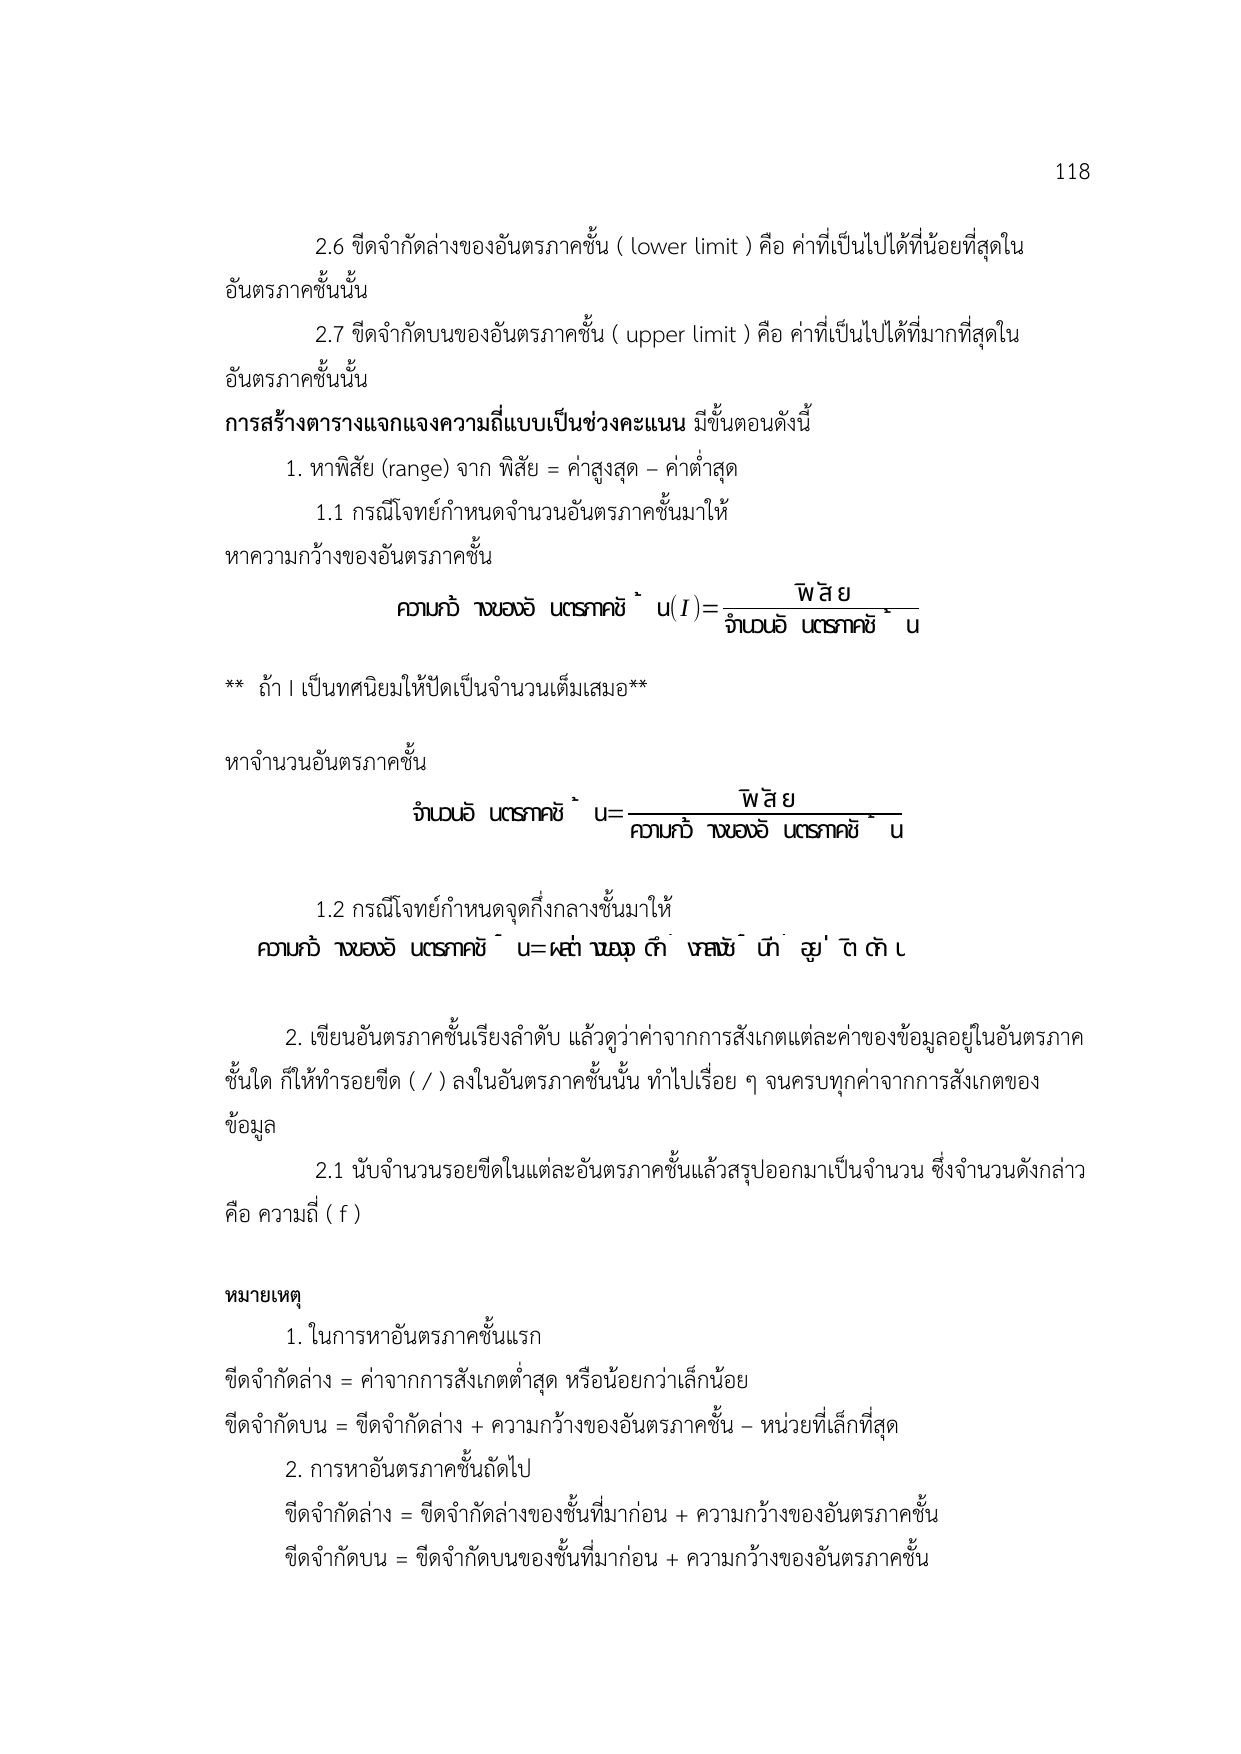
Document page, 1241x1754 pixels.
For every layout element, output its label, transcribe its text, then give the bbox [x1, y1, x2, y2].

text การสร้างตารางแจกแจงความถี่แบบเป็นช่วงคะแนน มีขั้นตอนดังนี้ [225, 402, 1090, 447]
list 2. การหาอันตรภาคชั้นถัดไป [225, 1448, 1090, 1493]
list 2.6 ขีดจำกัดล่างของอันตรภาคชั้น ( lower limit ) คือ ค่าที่เป็นไปได้ที่น้อยที่สุดในอันตรภาคชั้นนั้น [225, 225, 1090, 314]
list 2.1 นับจำนวนรอยขีดในแต่ละอันตรภาคชั้นแล้วสรุปออกมาเป็นจำนวน ซึ่งจำนวนดังกล่าวคือ ความถี่ ( f ) [225, 1149, 1090, 1238]
list 1. หาพิสัย (range) จาก พิสัย = ค่าสูงสุด – ค่าต่ำสุด [225, 447, 1090, 491]
list 1.1 กรณีโจทย์กำหนดจำนวนอันตรภาคชั้นมาให้ [225, 491, 1090, 536]
text ** ถ้า I เป็นทศนิยมให้ปัดเป็นจำนวนเต็มเสมอ** [225, 668, 1090, 712]
list 1. ในการหาอันตรภาคชั้นแรก [225, 1315, 1090, 1360]
text ขีดจำกัดล่าง = ขีดจำกัดล่างของชั้นที่มาก่อน + ความกว้างของอันตรภาคชั้น [225, 1493, 1090, 1537]
list หาความกว้างของอันตรภาคชั้น [225, 536, 1090, 580]
list 1.2 กรณีโจทย์กำหนดจุดกึ่งกลางชั้นมาให้ [225, 888, 1090, 933]
list ขีดจำกัดบน = ขีดจำกัดล่าง + ความกว้างของอันตรภาคชั้น – หน่วยที่เล็กที่สุด [225, 1404, 1090, 1448]
list ขีดจำกัดล่าง = ค่าจากการสังเกตต่ำสุด หรือน้อยกว่าเล็กน้อย [225, 1360, 1090, 1404]
list ขีดจำกัดบน = ขีดจำกัดบนของชั้นที่มาก่อน + ความกว้างของอันตรภาคชั้น [225, 1537, 1090, 1582]
list 2.7 ขีดจำกัดบนของอันตรภาคชั้น ( upper limit ) คือ ค่าที่เป็นไปได้ที่มากที่สุดในอันตรภาคชั้นนั้น [225, 314, 1090, 402]
text หมายเหตุ [225, 1277, 1090, 1315]
text หาจำนวนอันตรภาคชั้น [225, 741, 1090, 785]
list 2. เขียนอันตรภาคชั้นเรียงลำดับ แล้วดูว่าค่าจากการสังเกตแต่ละค่าของข้อมูลอยู่ในอันตรภาคชั้นใด ก็ให้ทำรอยขีด ( / ) ลงในอันตรภาคชั้นนั้น ทำไปเรื่อย ๆ จนครบทุกค่าจากการสังเกตของข้อมูล [225, 1016, 1090, 1149]
